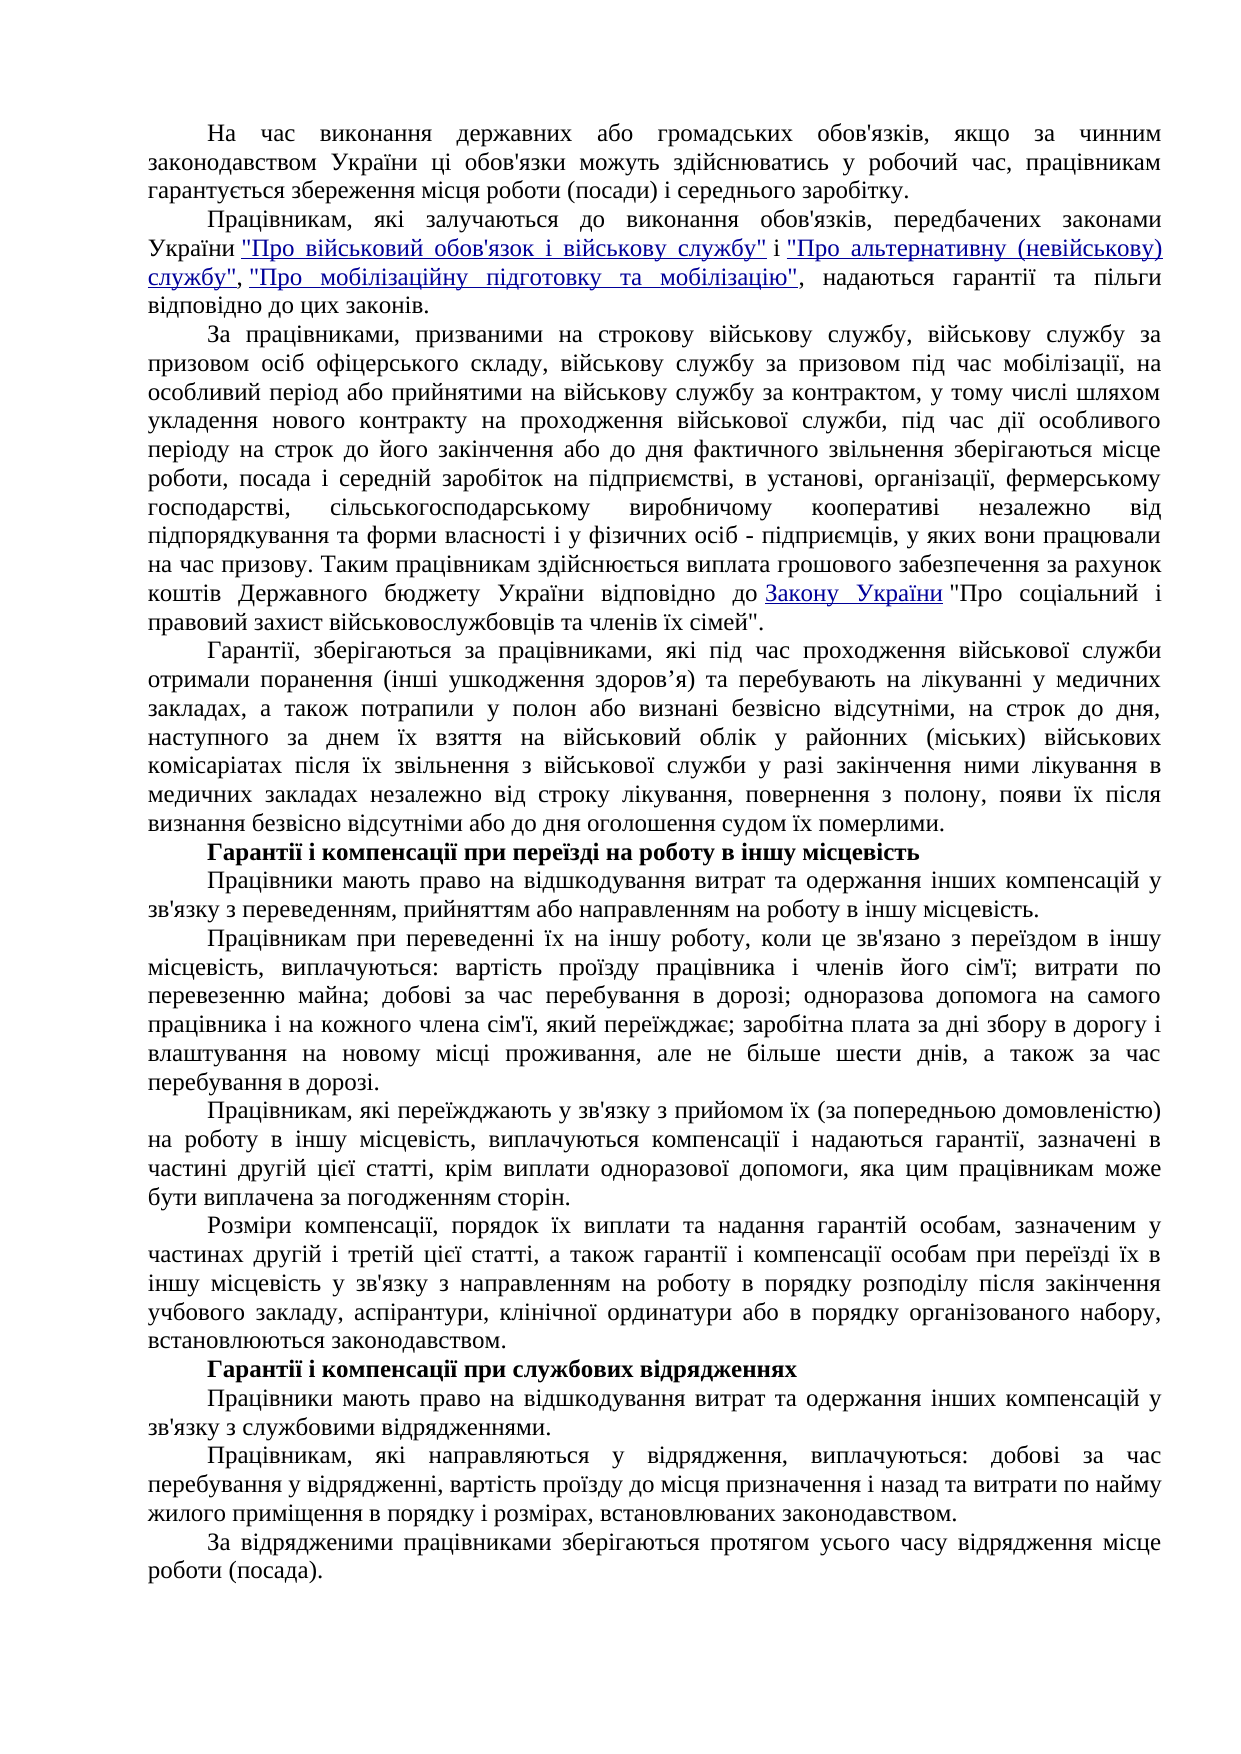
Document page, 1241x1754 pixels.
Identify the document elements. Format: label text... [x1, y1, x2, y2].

text Гарантії і компенсації при переїзді на роботу в іншу місцевість [148, 837, 1162, 866]
text Гарантії і компенсації при службових відрядженнях [148, 1354, 1162, 1383]
text За відрядженими працівниками зберігаються протягом усього часу відрядження місце роботи (посада). [148, 1527, 1162, 1584]
text Працівникам при переведенні їх на іншу роботу, коли це зв'язано з переїздом в іншу місцевість, виплачуються: вартість проїзду працівника і членів його сім'ї; витрати по перевезенню майна; добові за час перебування в дорозі; одноразова допомога на самого працівника і на кожного члена сім'ї, який переїжджає; заробітна плата за дні збору в дорогу і влаштування на новому місці проживання, але не більше шести днів, а також за час перебування в дорозі. [148, 923, 1162, 1096]
text Працівникам, які направляються у відрядження, виплачуються: добові за час перебування у відрядженні, вартість проїзду до місця призначення і назад та витрати по найму жилого приміщення в порядку і розмірах, встановлюваних законодавством. [148, 1441, 1162, 1527]
text Працівникам, які залучаються до виконання обов'язків, передбачених законами України "Про військовий обов'язок і військову службу" і "Про альтернативну (невійськову) службу", "Про мобілізаційну підготовку та мобілізацію", надаються гарантії та пільги відповідно до цих законів. [148, 204, 1162, 319]
text На час виконання державних або громадських обов'язків, якщо за чинним законодавством України ці обов'язки можуть здійснюватись у робочий час, працівникам гарантується збереження місця роботи (посади) і середнього заробітку. [148, 118, 1162, 204]
text Працівники мають право на відшкодування витрат та одержання інших компенсацій у зв'язку з службовими відрядженнями. [148, 1383, 1162, 1441]
text Працівники мають право на відшкодування витрат та одержання інших компенсацій у зв'язку з переведенням, прийняттям або направленням на роботу в іншу місцевість. [148, 866, 1162, 923]
text Гарантії, зберігаються за працівниками, які під час проходження військової служби отримали поранення (інші ушкодження здоров’я) та перебувають на лікуванні у медичних закладах, а також потрапили у полон або визнані безвісно відсутніми, на строк до дня, наступного за днем їх взяття на військовий облік у районних (міських) військових комісаріатах після їх звільнення з військової служби у разі закінчення ними лікування в медичних закладах незалежно від строку лікування, повернення з полону, появи їх після визнання безвісно відсутніми або до дня оголошення судом їх померлими. [148, 636, 1162, 837]
text Працівникам, які переїжджають у зв'язку з прийомом їх (за попередньою домовленістю) на роботу в іншу місцевість, виплачуються компенсації і надаються гарантії, зазначені в частині другій цієї статті, крім виплати одноразової допомоги, яка цим працівникам може бути виплачена за погодженням сторін. [148, 1096, 1162, 1211]
text Розміри компенсації, порядок їх виплати та надання гарантій особам, зазначеним у частинах другій і третій цієї статті, а також гарантії і компенсації особам при переїзді їх в іншу місцевість у зв'язку з направленням на роботу в порядку розподілу після закінчення учбового закладу, аспірантури, клінічної ординатури або в порядку організованого набору, встановлюються законодавством. [148, 1211, 1162, 1354]
text За працівниками, призваними на строкову військову службу, військову службу за призовом осіб офіцерського складу, військову службу за призовом під час мобілізації, на особливий період або прийнятими на військову службу за контрактом, у тому числі шляхом укладення нового контракту на проходження військової служби, під час дії особливого періоду на строк до його закінчення або до дня фактичного звільнення зберігаються місце роботи, посада і середній заробіток на підприємстві, в установі, організації, фермерському господарстві, сільськогосподарському виробничому кооперативі незалежно від підпорядкування та форми власності і у фізичних осіб - підприємців, у яких вони працювали на час призову. Таким працівникам здійснюється виплата грошового забезпечення за рахунок коштів Державного бюджету України відповідно до Закону України "Про соціальний і правовий захист військовослужбовців та членів їх сімей". [148, 319, 1162, 636]
